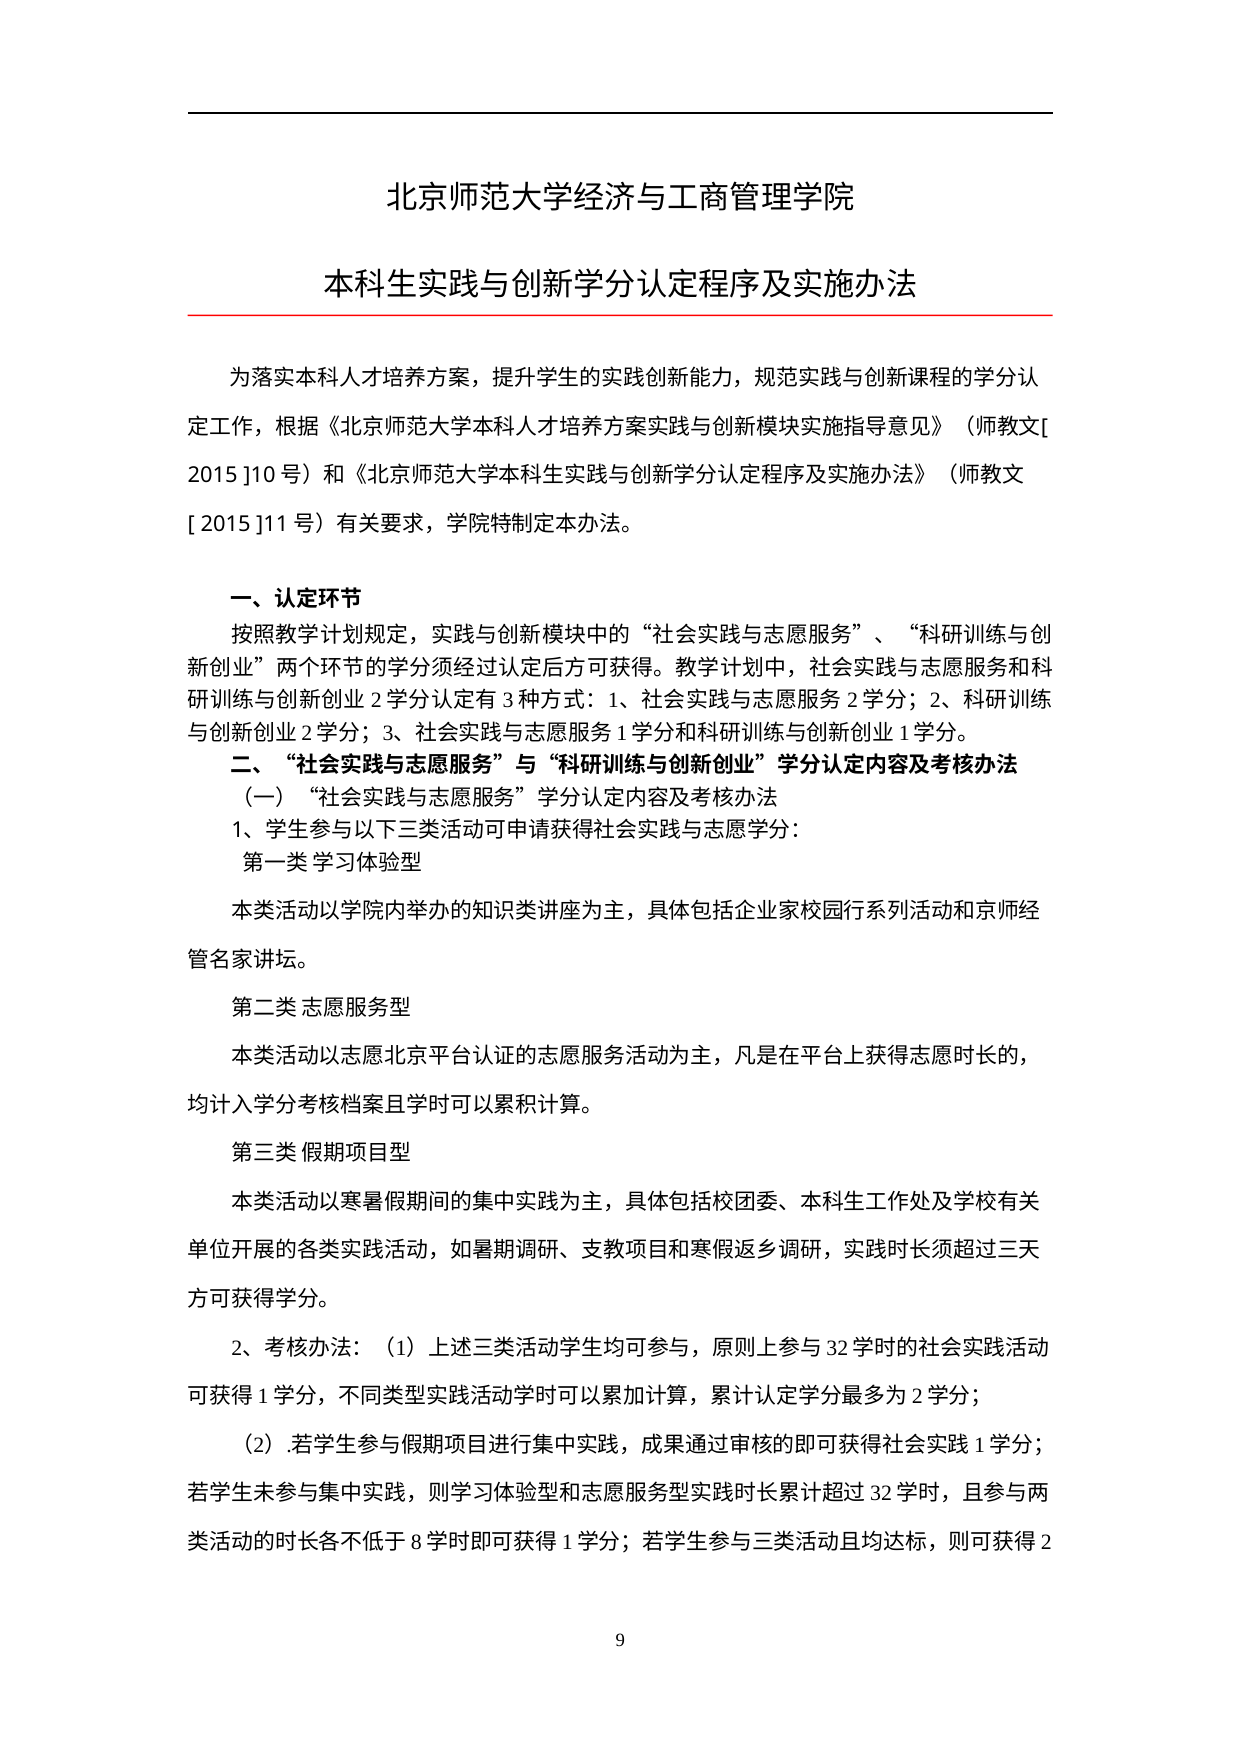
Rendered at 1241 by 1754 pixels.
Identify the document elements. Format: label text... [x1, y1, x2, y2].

text 一、认定环节 [187, 567, 1053, 617]
text （一）“社会实践与志愿服务”学分认定内容及考核办法 [187, 779, 1053, 812]
text 北京师范大学经济与工商管理学院 [187, 162, 1053, 227]
text 第二类 志愿服务型 [187, 989, 1053, 1022]
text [187, 1426, 1053, 1556]
text 二、“社会实践与志愿服务”与“科研训练与创新创业”学分认定内容及考核办法 [187, 747, 1053, 779]
text 1、学生参与以下三类活动可申请获得社会实践与志愿学分： [187, 812, 1053, 844]
text 按照教学计划规定，实践与创新模块中的“社会实践与志愿服务”、“科研训练与创新创业”两个环节的学分须经过认定后方可获得。教学计划中，社会实践与志愿服务和科研训练与创新创业2学分认定有3种方式：1、社会实践与志愿服务2学分；2、科研训练与创新创业2学分；3、社会实践与志愿服务1学分和科研训练与创新创业1学分。 [187, 617, 1053, 747]
text 第三类 假期项目型 [187, 1135, 1053, 1167]
text 第一类 学习体验型 [187, 844, 1053, 877]
text 本类活动以寒暑假期间的集中实践为主，具体包括校团委、本科生工作处及学校有关单位开展的各类实践活动，如暑期调研、支教项目和寒假返乡调研，实践时长须超过三天方可获得学分。 [187, 1183, 1053, 1313]
text 2、考核办法：（1）上述三类活动学生均可参与，原则上参与32学时的社会实践活动可获得1学分，不同类型实践活动学时可以累加计算，累计认定学分最多为2学分； [187, 1329, 1053, 1410]
text 本类活动以志愿北京平台认证的志愿服务活动为主，凡是在平台上获得志愿时长的，均计入学分考核档案且学时可以累积计算。 [187, 1038, 1053, 1119]
text 为落实本科人才培养方案，提升学生的实践创新能力，规范实践与创新课程的学分认定工作，根据《北京师范大学本科人才培养方案实践与创新模块实施指导意见》（师教文[ 2015 ]10号）和《北京师范大学本科生实践与创新学分认定程序及实施办法》（师教文[ 2015 ]11号）有关要求，学院特制定本办法。 [187, 359, 1053, 538]
text 本类活动以学院内举办的知识类讲座为主，具体包括企业家校园行系列活动和京师经管名家讲坛。 [187, 892, 1053, 974]
text 本科生实践与创新学分认定程序及实施办法 [187, 249, 1053, 314]
